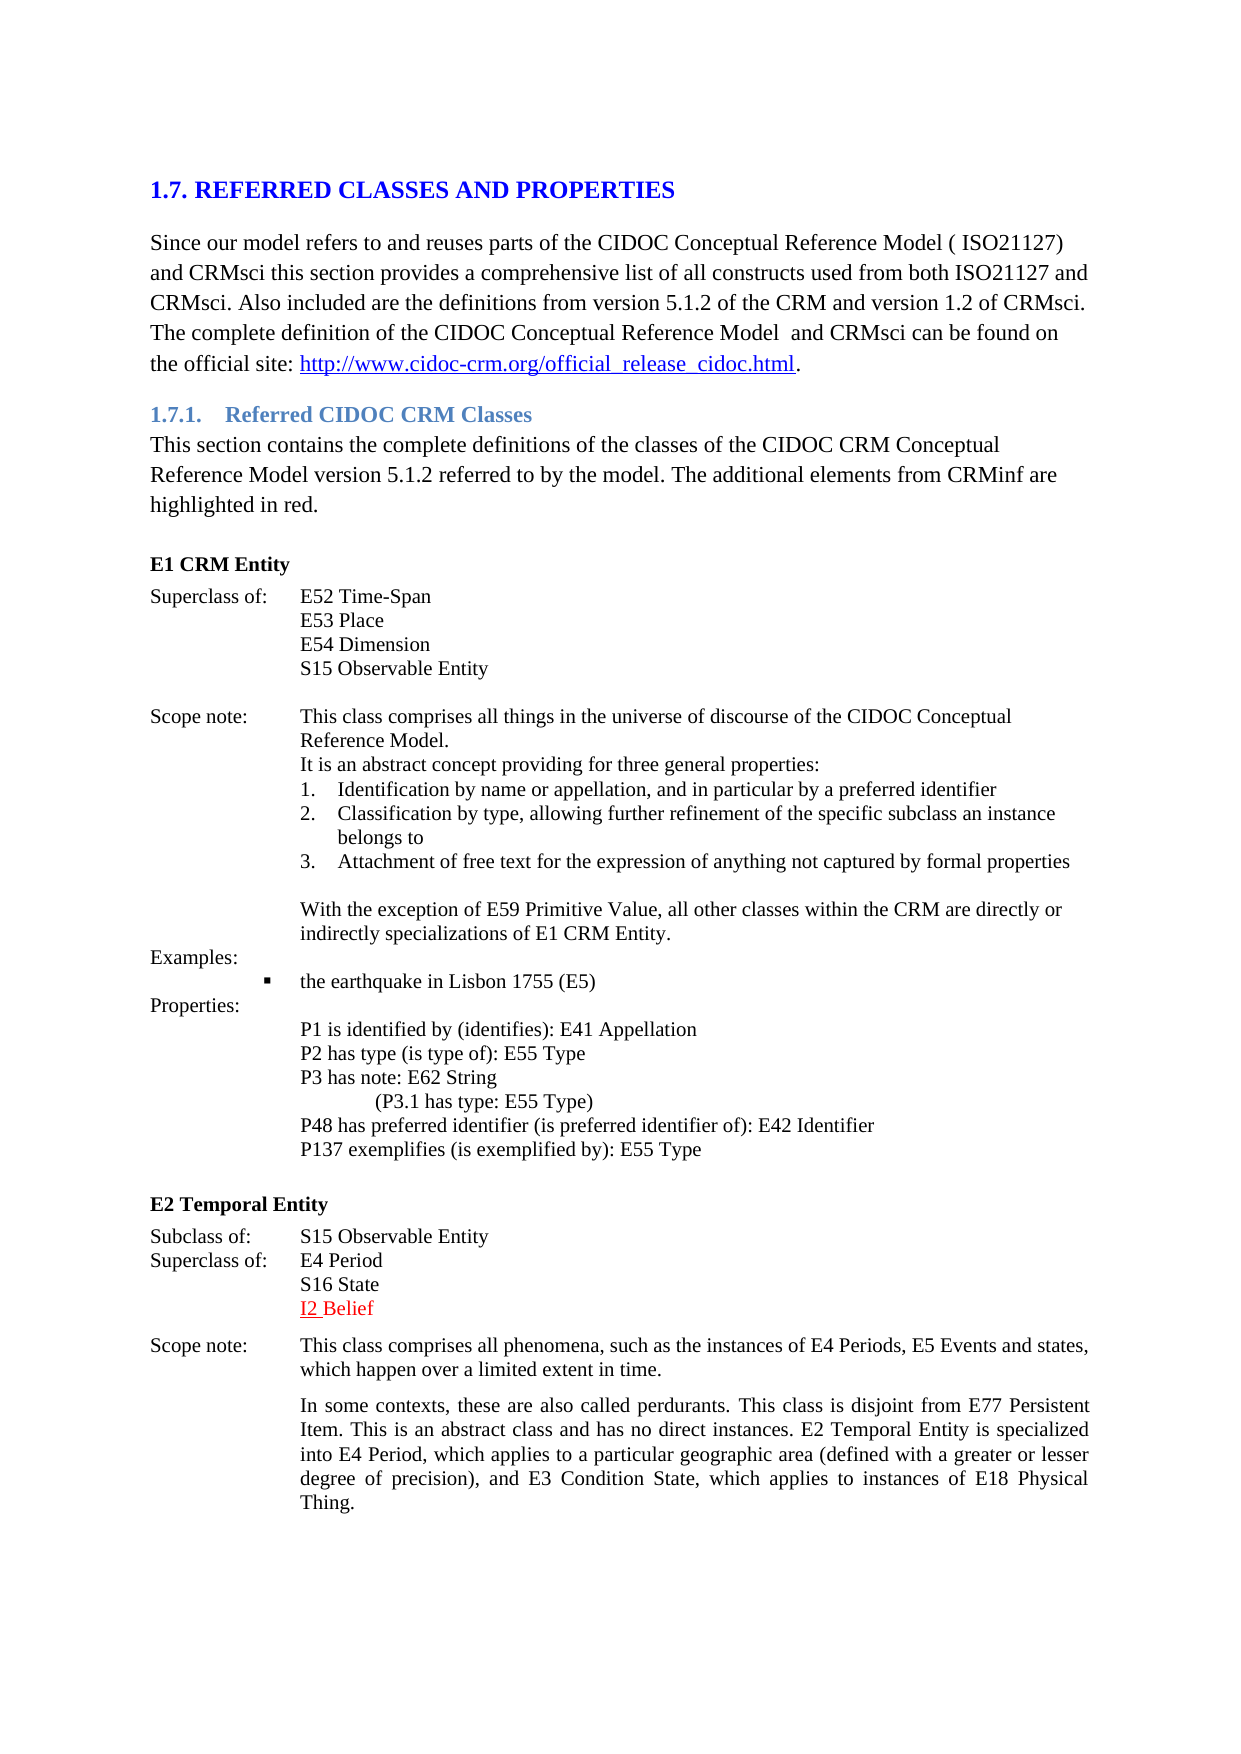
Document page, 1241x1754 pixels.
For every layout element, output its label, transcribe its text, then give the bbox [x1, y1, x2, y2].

text S15 Observable Entity [150, 656, 1090, 680]
text Since our model refers to and reuses parts of the CIDOC Conceptual Reference Model ( ISO21127) and CRMsci this section provides a comprehensive list of all constructs used from both ISO21127 and CRMsci. Also included are the definitions from version 5.1.2 of the CRM and version 1.2 of CRMsci. The complete definition of the CIDOC Conceptual Reference Model and CRMsci can be found on the official site: http://www.cidoc-crm.org/official_release_cidoc.html. [150, 229, 1090, 376]
text In some contexts, these are also called perdurants. This class is disjoint from E77 Persistent Item. This is an abstract class and has no direct instances. E2 Temporal Entity is specialized into E4 Period, which applies to a particular geographic area (defined with a greater or lesser degree of precision), and E3 Condition State, which applies to instances of E18 Physical Thing. [150, 1393, 1090, 1514]
list Attachment of free text for the expression of anything not captured by formal properties [300, 849, 1090, 873]
subtitle Referred CIDOC CRM Classes [150, 401, 1090, 427]
text Superclass of: E4 Period [150, 1248, 1090, 1272]
text E53 Place [150, 608, 1090, 632]
subtitle Referred Classes and Properties [150, 175, 1090, 204]
list the earthquake in Lisbon 1755 (E5) [262, 969, 1090, 993]
text P48 has preferred identifier (is preferred identifier of): E42 Identifier [254, 1113, 1090, 1137]
list Identification by name or appellation, and in particular by a preferred identifier [300, 776, 1090, 801]
text Scope note: This class comprises all things in the universe of discourse of the CIDOC Conceptual Reference Model. [150, 704, 1090, 752]
text P2 has type (is type of): E55 Type [254, 1041, 1090, 1065]
text Superclass of: E52 Time-Span [150, 584, 1090, 608]
text With the exception of E59 Primitive Value, all other classes within the CRM are directly or indirectly specializations of E1 CRM Entity. [300, 897, 1090, 945]
text P1 is identified by (identifies): E41 Appellation [254, 1017, 1090, 1041]
text P137 exemplifies (is exemplified by): E55 Type [254, 1137, 1090, 1161]
text It is an abstract concept providing for three general properties: [300, 752, 1090, 776]
text Subclass of: S15 Observable Entity [150, 1224, 1090, 1248]
text I2 Belief [150, 1296, 1090, 1320]
text S16 State [150, 1272, 1090, 1296]
text Examples: [150, 945, 1090, 969]
text P3 has note: E62 String [254, 1065, 1090, 1089]
text (P3.1 has type: E55 Type) [254, 1089, 1090, 1113]
text Properties: [150, 993, 1090, 1017]
list Classification by type, allowing further refinement of the specific subclass an instance belongs to [300, 801, 1090, 849]
subtitle E2 Temporal Entity [150, 1186, 1090, 1218]
text This section contains the complete definitions of the classes of the CIDOC CRM Conceptual Reference Model version 5.1.2 referred to by the model. The additional elements from CRMinf are highlighted in red. [150, 431, 1090, 518]
subtitle E1 CRM Entity [150, 546, 1090, 578]
text E54 Dimension [150, 632, 1090, 656]
text Scope note: This class comprises all phenomena, such as the instances of E4 Periods, E5 Events and states, which happen over a limited extent in time. [150, 1333, 1090, 1381]
